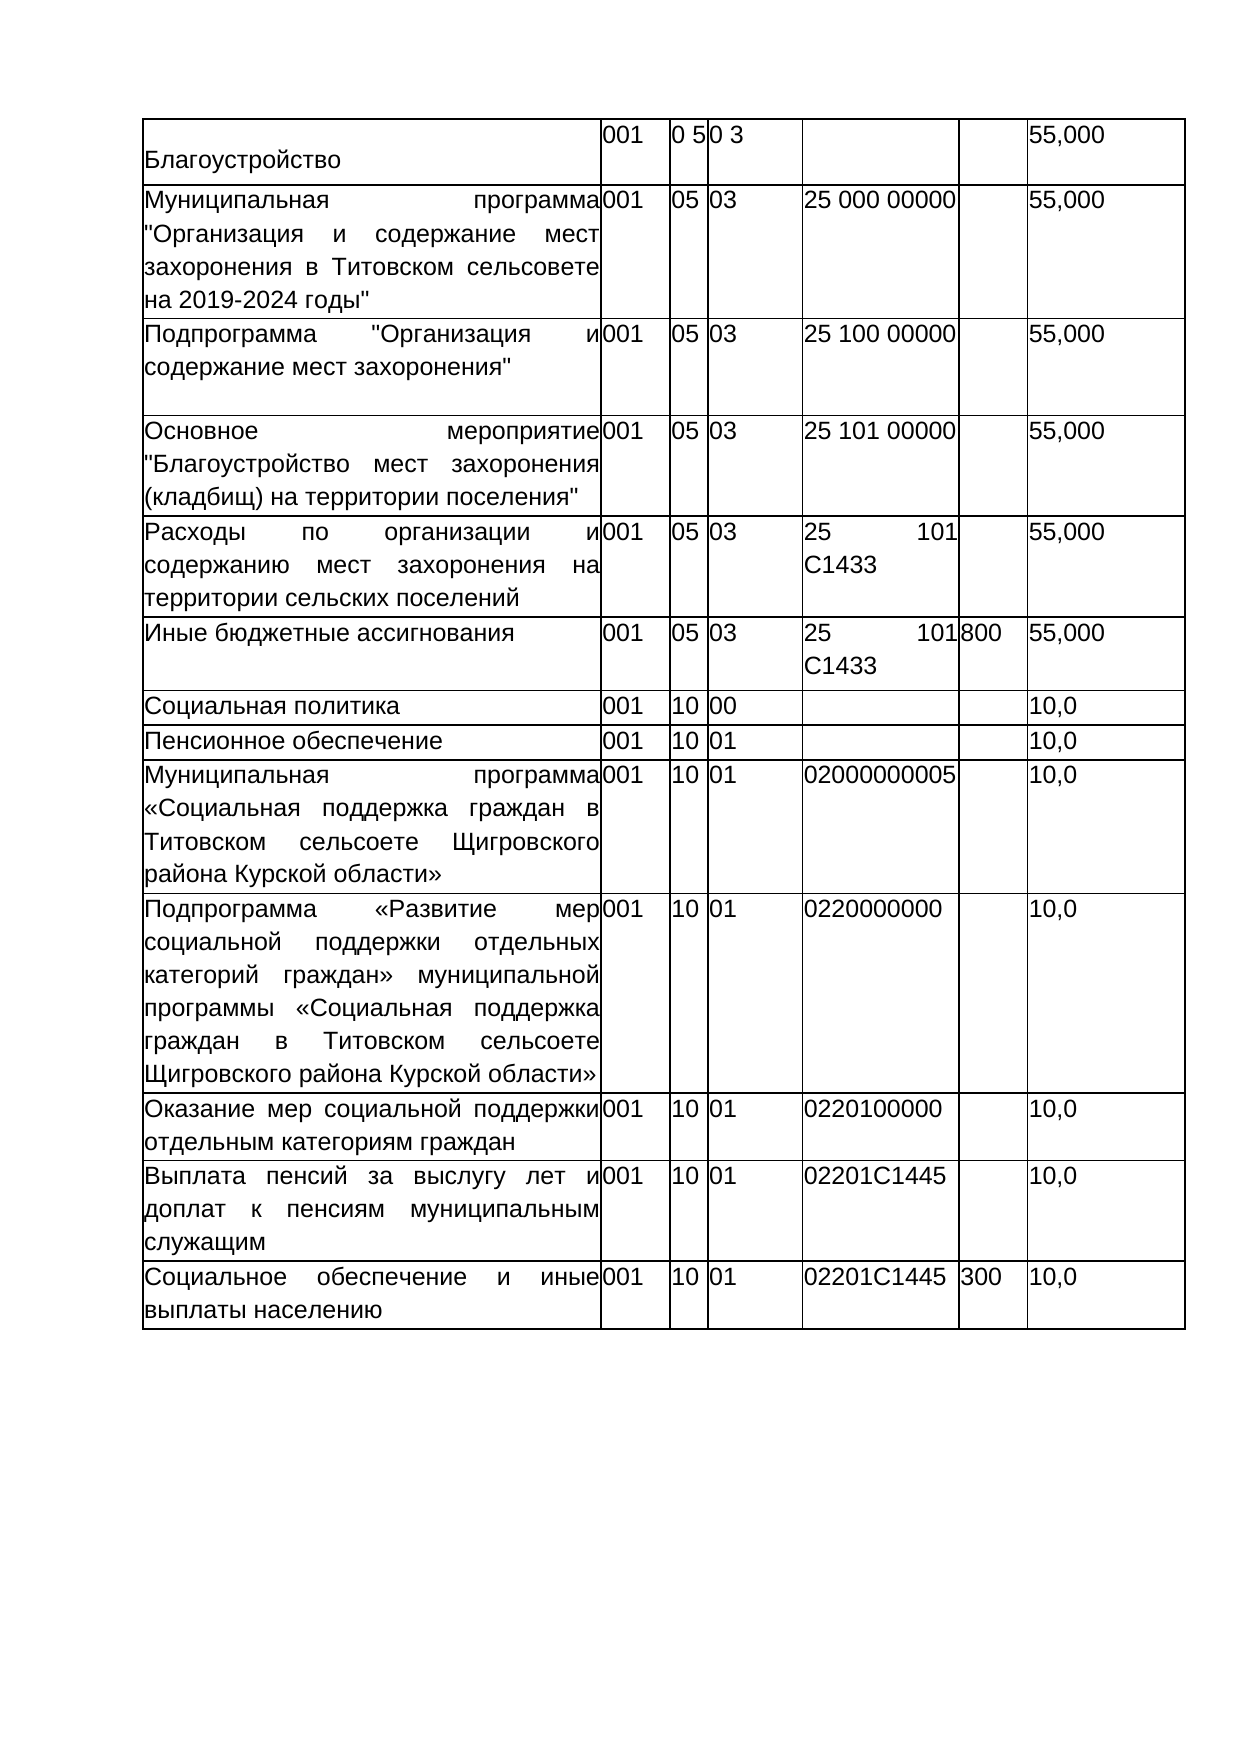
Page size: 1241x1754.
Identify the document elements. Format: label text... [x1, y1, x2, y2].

table_cell 55,000 [1028, 618, 1184, 690]
table_cell 03 [709, 416, 802, 515]
table_cell 10,0 [1028, 761, 1184, 892]
table_cell Муниципальная программа «Социальная поддержка граждан в Титовском сельсоете Щигровского района Курской области» [144, 761, 600, 892]
table_cell 02201С1445 [803, 1262, 958, 1328]
table_cell 55,000 [1028, 120, 1184, 184]
table_cell [960, 1094, 1027, 1160]
table_cell 05 [671, 186, 707, 318]
table_cell 10 [671, 761, 707, 892]
table_cell 01 [709, 1094, 802, 1160]
table_cell 55,000 [1028, 416, 1184, 515]
table_cell 10 [671, 691, 707, 724]
table_cell 001 [602, 1094, 669, 1160]
table_cell [960, 691, 1027, 724]
table_cell Пенсионное обеспечение [144, 726, 600, 759]
table_cell 10,0 [1028, 691, 1184, 724]
table_cell 10,0 [1028, 894, 1184, 1092]
table_cell 001 [602, 894, 669, 1092]
table_cell 03 [709, 186, 802, 318]
table_cell 10 [671, 1161, 707, 1260]
table_cell 05 [671, 416, 707, 515]
table_cell 800 [960, 618, 1027, 690]
table_cell 03 [709, 517, 802, 616]
table_cell [803, 120, 958, 184]
table_cell [960, 726, 1027, 759]
table_cell [960, 120, 1027, 184]
table_cell 03 [709, 319, 802, 415]
table_cell 01 [709, 894, 802, 1092]
table_cell [960, 517, 1027, 616]
table_cell 10,0 [1028, 1094, 1184, 1160]
table_cell 001 [602, 1161, 669, 1260]
table_cell 0 3 [709, 120, 802, 184]
table_cell 25 100 00000 [803, 319, 958, 415]
table_cell 03 [709, 618, 802, 690]
table_cell 01 [709, 1161, 802, 1260]
table_cell 25 101 С1433 [803, 517, 958, 616]
table_cell 10,0 [1028, 726, 1184, 759]
table_cell 55,000 [1028, 517, 1184, 616]
table_cell 001 [602, 691, 669, 724]
table_cell 10 [671, 894, 707, 1092]
table_cell 001 [602, 618, 669, 690]
table_cell Муниципальная программа "Организация и содержание мест захоронения в Титовском сельсовете на 2019-2024 годы" [144, 186, 600, 318]
table_cell 01 [709, 726, 802, 759]
table_cell 300 [960, 1262, 1027, 1328]
table_cell 05 [671, 618, 707, 690]
table_cell 05 [671, 319, 707, 415]
table_cell Расходы по организации и содержанию мест захоронения на территории сельских поселений [144, 517, 600, 616]
table_cell 001 [602, 120, 669, 184]
table_cell Социальная политика [144, 691, 600, 724]
table_cell 10,0 [1028, 1161, 1184, 1260]
table_cell 001 [602, 319, 669, 415]
table_cell Выплата пенсий за выслугу лет и доплат к пенсиям муниципальным служащим [144, 1161, 600, 1260]
table_cell 10 [671, 726, 707, 759]
table_cell 55,000 [1028, 319, 1184, 415]
table_cell 0220100000 [803, 1094, 958, 1160]
table_cell 0220000000 [803, 894, 958, 1092]
table_cell 02201С1445 [803, 1161, 958, 1260]
table_cell [803, 726, 958, 759]
table_cell 10 [671, 1262, 707, 1328]
table_cell [960, 416, 1027, 515]
table_cell Подпрограмма «Развитие мер социальной поддержки отдельных категорий граждан» муниципальной программы «Социальная поддержка граждан в Титовском сельсоете Щигровского района Курской области» [144, 894, 600, 1092]
table_cell Оказание мер социальной поддержки отдельным категориям граждан [144, 1094, 600, 1160]
table_cell 00 [709, 691, 802, 724]
table_cell 001 [602, 726, 669, 759]
table_cell 10,0 [1028, 1262, 1184, 1328]
table_cell Благоустройство [144, 120, 600, 184]
table_cell [960, 186, 1027, 318]
table_cell 001 [602, 517, 669, 616]
table_cell [960, 319, 1027, 415]
table_cell Иные бюджетные ассигнования [144, 618, 600, 690]
table_cell [803, 691, 958, 724]
table_cell 25 101 С1433 [803, 618, 958, 690]
table_cell 10 [671, 1094, 707, 1160]
table_cell 05 [671, 517, 707, 616]
table_cell 001 [602, 416, 669, 515]
table_cell 0 5 [671, 120, 707, 184]
table_cell 55,000 [1028, 186, 1184, 318]
table_cell 001 [602, 1262, 669, 1328]
table_cell 25 000 00000 [803, 186, 958, 318]
table_cell 02000000005 [803, 761, 958, 892]
table_cell Подпрограмма "Организация и содержание мест захоронения" [144, 319, 600, 415]
table_cell 001 [602, 761, 669, 892]
table_cell Основное мероприятие "Благоустройство мест захоронения (кладбищ) на территории поселения" [144, 416, 600, 515]
table_cell [960, 761, 1027, 892]
table_cell 001 [602, 186, 669, 318]
table_cell [960, 894, 1027, 1092]
table_cell [960, 1161, 1027, 1260]
table_cell 01 [709, 1262, 802, 1328]
table_cell 01 [709, 761, 802, 892]
table_cell Социальное обеспечение и иные выплаты населению [144, 1262, 600, 1328]
table_cell 25 101 00000 [803, 416, 958, 515]
